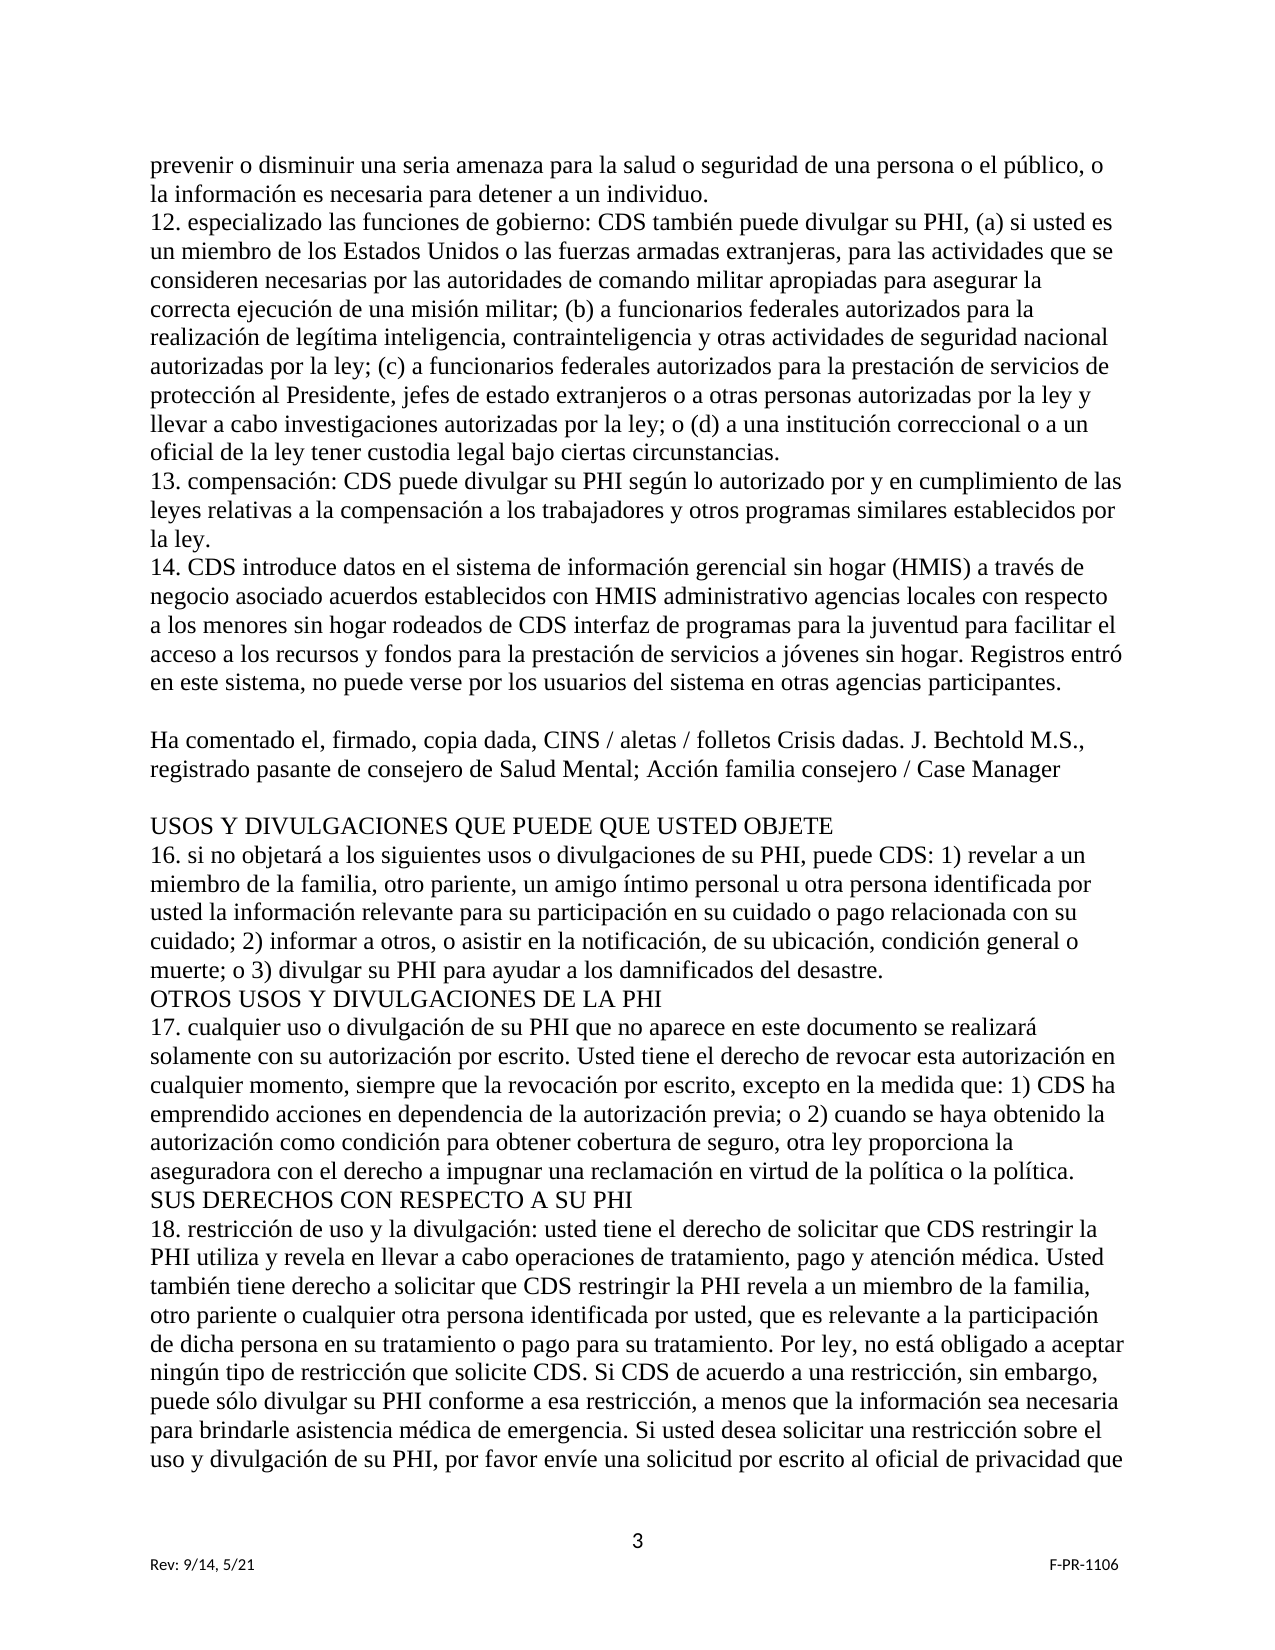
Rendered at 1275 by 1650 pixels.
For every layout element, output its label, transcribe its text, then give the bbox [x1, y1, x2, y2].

text 17. cualquier uso o divulgación de su PHI que no aparece en este documento se realizará solamente con su autorización por escrito. Usted tiene el derecho de revocar esta autorización en cualquier momento, siempre que la revocación por escrito, excepto en la medida que: 1) CDS ha emprendido acciones en dependencia de la autorización previa; o 2) cuando se haya obtenido la autorización como condición para obtener cobertura de seguro, otra ley proporciona la aseguradora con el derecho a impugnar una reclamación en virtud de la política o la política. [150, 1012, 1125, 1185]
text Ha comentado el, firmado, copia dada, CINS / aletas / folletos Crisis dadas. J. Bechtold M.S., registrado pasante de consejero de Salud Mental; Acción familia consejero / Case Manager [150, 725, 1125, 782]
text SUS DERECHOS CON RESPECTO A SU PHI [150, 1185, 1125, 1214]
text 16. si no objetará a los siguientes usos o divulgaciones de su PHI, puede CDS: 1) revelar a un miembro de la familia, otro pariente, un amigo íntimo personal u otra persona identificada por usted la información relevante para su participación en su cuidado o pago relacionada con su cuidado; 2) informar a otros, o asistir en la notificación, de su ubicación, condición general o muerte; o 3) divulgar su PHI para ayudar a los damnificados del desastre. [150, 840, 1125, 984]
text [150, 1214, 1125, 1472]
text USOS Y DIVULGACIONES QUE PUEDE QUE USTED OBJETE [150, 811, 1125, 840]
text OTROS USOS Y DIVULGACIONES DE LA PHI [150, 984, 1125, 1012]
text 14. CDS introduce datos en el sistema de información gerencial sin hogar (HMIS) a través de negocio asociado acuerdos establecidos con HMIS administrativo agencias locales con respecto a los menores sin hogar rodeados de CDS interfaz de programas para la juventud para facilitar el acceso a los recursos y fondos para la prestación de servicios a jóvenes sin hogar. Registros entró en este sistema, no puede verse por los usuarios del sistema en otras agencias participantes. [150, 552, 1125, 696]
text 13. compensación: CDS puede divulgar su PHI según lo autorizado por y en cumplimiento de las leyes relativas a la compensación a los trabajadores y otros programas similares establecidos por la ley. [150, 466, 1125, 552]
text 12. especializado las funciones de gobierno: CDS también puede divulgar su PHI, (a) si usted es un miembro de los Estados Unidos o las fuerzas armadas extranjeras, para las actividades que se consideren necesarias por las autoridades de comando militar apropiadas para asegurar la correcta ejecución de una misión militar; (b) a funcionarios federales autorizados para la realización de legítima inteligencia, contrainteligencia y otras actividades de seguridad nacional autorizadas por la ley; (c) a funcionarios federales autorizados para la prestación de servicios de protección al Presidente, jefes de estado extranjeros o a otras personas autorizadas por la ley y llevar a cabo investigaciones autorizadas por la ley; o (d) a una institución correccional o a un oficial de la ley tener custodia legal bajo ciertas circunstancias. [150, 207, 1125, 466]
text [150, 150, 1125, 207]
